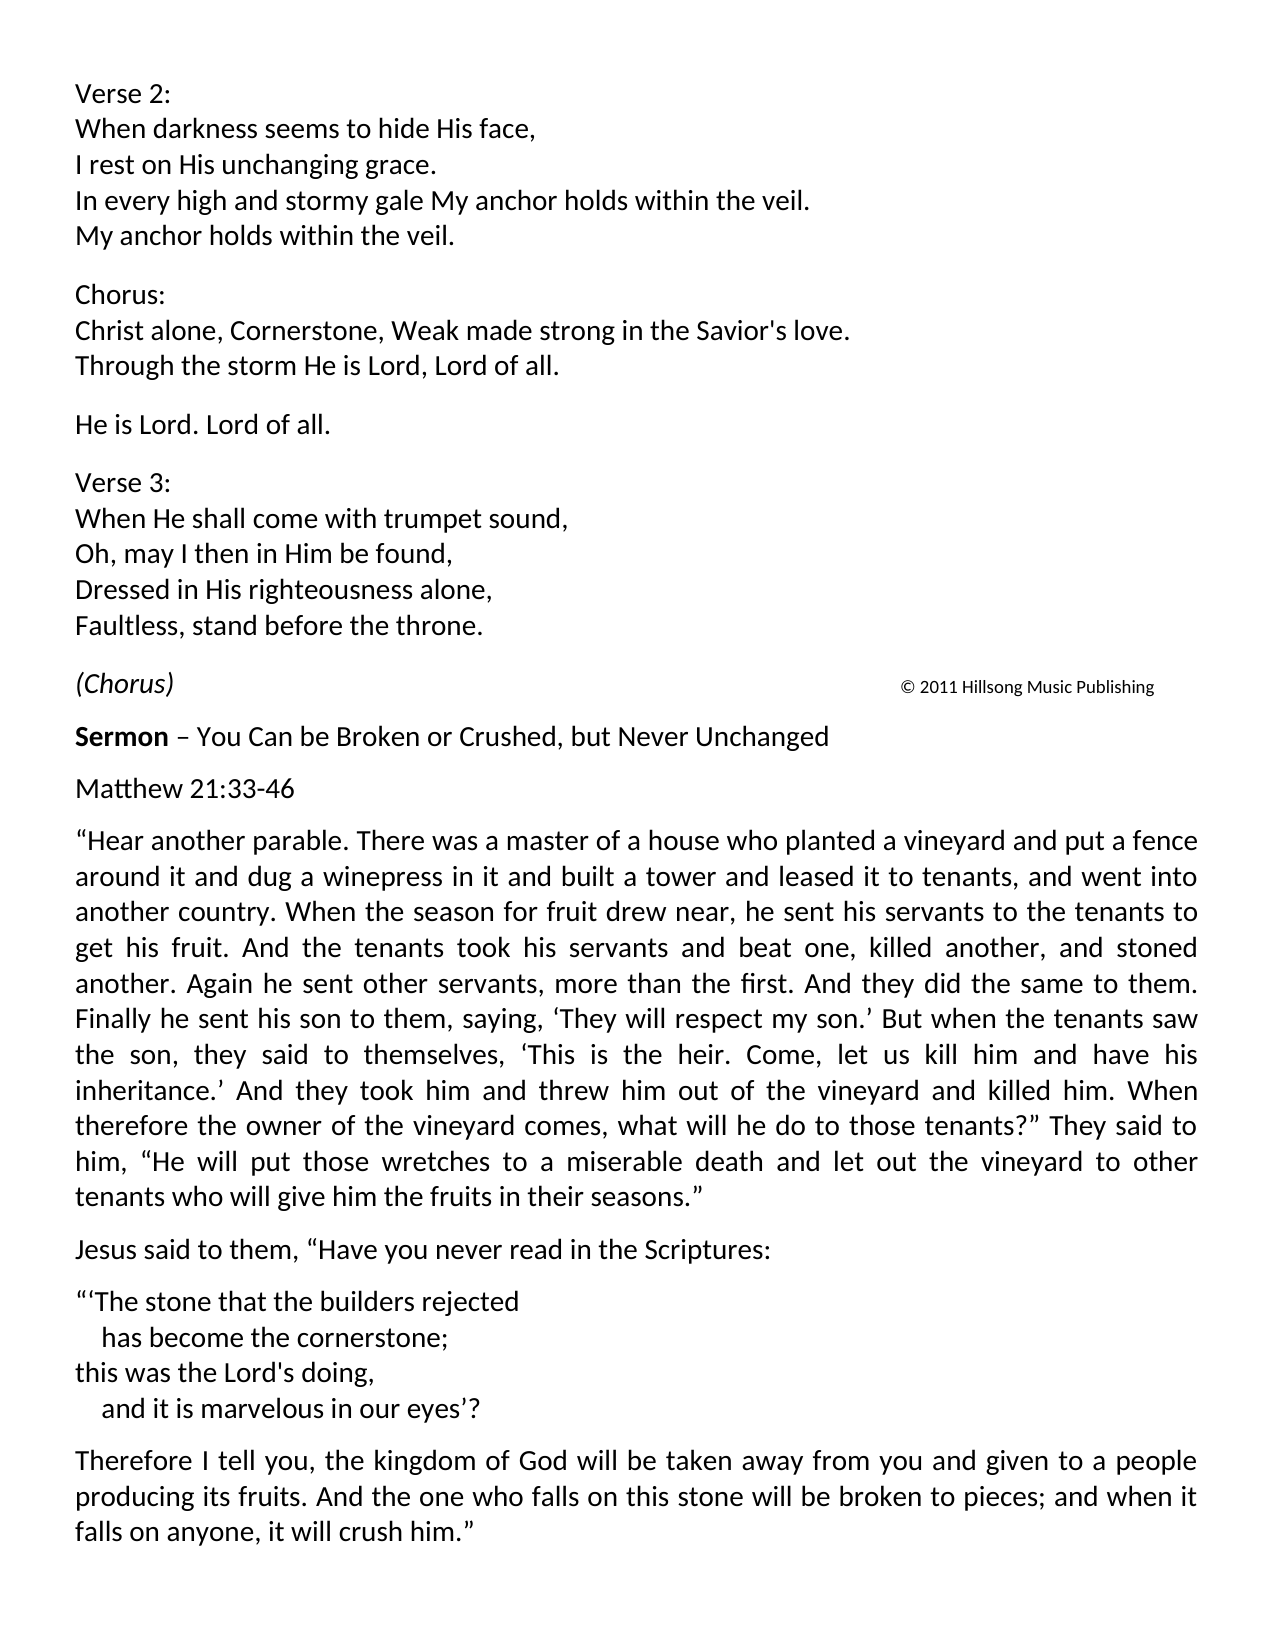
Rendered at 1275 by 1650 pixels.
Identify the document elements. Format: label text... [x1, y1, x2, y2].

text Chorus: [75, 276, 1200, 312]
text Dressed in His righteousness alone, [75, 571, 1200, 607]
text Through the storm He is Lord, Lord of all. [75, 347, 1200, 383]
text Verse 3: [75, 464, 1200, 500]
text When He shall come with trumpet sound, [75, 500, 1200, 536]
text When darkness seems to hide His face, [75, 111, 1200, 146]
text I rest on His unchanging grace. [75, 146, 1200, 182]
text Faultless, stand before the throne. [75, 607, 1200, 642]
text My anchor holds within the veil. [75, 217, 1200, 253]
text Christ alone, Cornerstone, Weak made strong in the Savior's love. [75, 312, 1200, 347]
text In every high and stormy gale My anchor holds within the veil. [75, 182, 1200, 217]
text Sermon – You Can be Broken or Crushed, but Never Unchanged [75, 718, 1200, 753]
text Therefore I tell you, the kingdom of God will be taken away from you and given to a people producing its fruits. And the one who falls on this stone will be broken to pieces; and when it falls on anyone, it will crush him.” [75, 1442, 1200, 1549]
text He is Lord. Lord of all. [75, 406, 1200, 441]
text Jesus said to them, “Have you never read in the Scriptures: [75, 1231, 1200, 1266]
text “‘The stone that the builders rejected has become the cornerstone; this was the Lord's doing, and it is marvelous in our eyes’? [75, 1283, 1200, 1426]
text “Hear another parable. There was a master of a house who planted a vineyard and put a fence around it and dug a winepress in it and built a tower and leased it to tenants, and went into another country. When the season for fruit drew near, he sent his servants to the tenants to get his fruit. And the tenants took his servants and beat one, killed another, and stoned another. Again he sent other servants, more than the first. And they did the same to them. Finally he sent his son to them, saying, ‘They will respect my son.’ But when the tenants saw the son, they said to themselves, ‘This is the heir. Come, let us kill him and have his inheritance.’ And they took him and threw him out of the vineyard and killed him. When therefore the owner of the vineyard comes, what will he do to those tenants?” They said to him, “He will put those wretches to a miserable death and let out the vineyard to other tenants who will give him the fruits in their seasons.” [75, 822, 1200, 1214]
text (Chorus) © 2011 Hillsong Music Publishing [75, 665, 1200, 701]
text Matthew 21:33-46 [75, 770, 1200, 806]
text Verse 2: [75, 75, 1200, 111]
text Oh, may I then in Him be found, [75, 536, 1200, 571]
